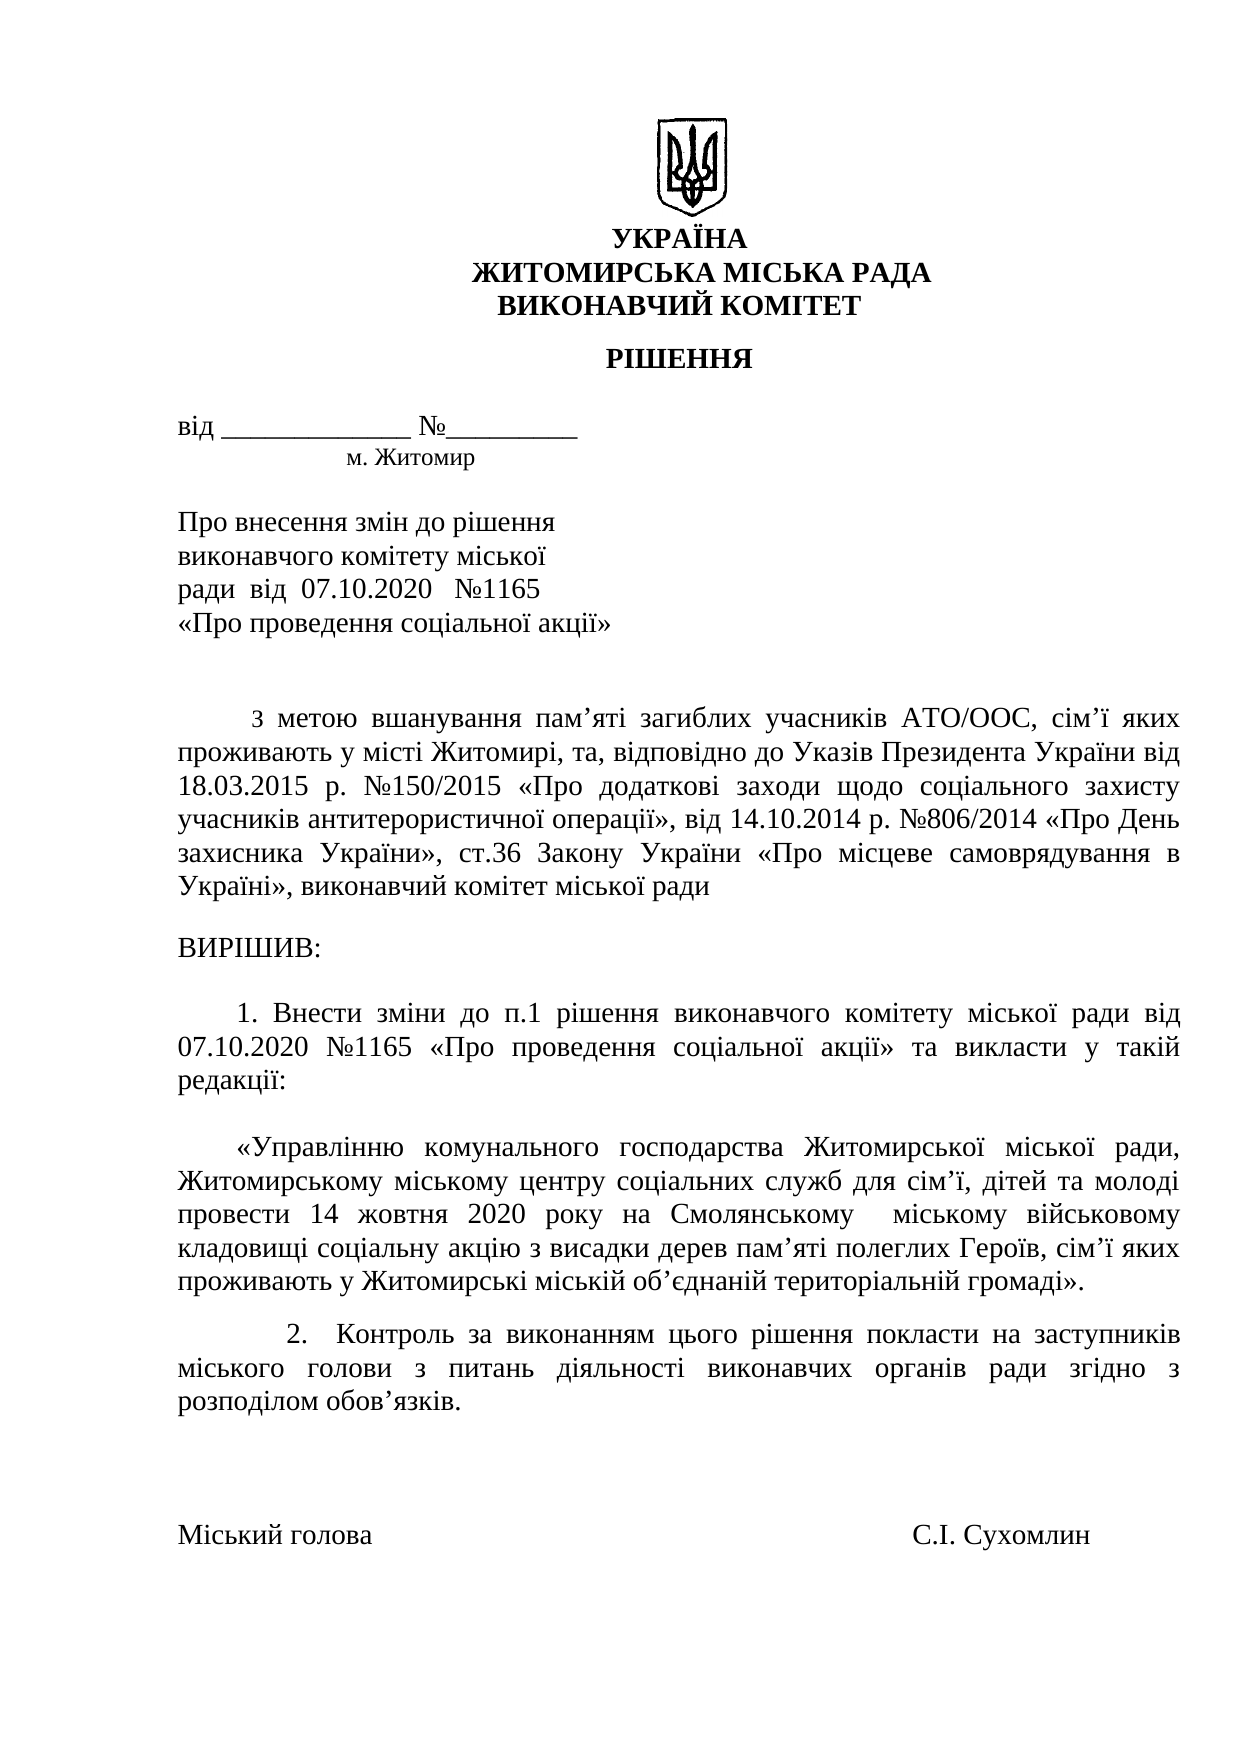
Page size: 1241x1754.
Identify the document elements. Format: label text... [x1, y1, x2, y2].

subtitle УКРАЇНА [132, 221, 1181, 255]
text ВИРІШИВ: [177, 931, 1181, 964]
text 1. Внести зміни до п.1 рішення виконавчого комітету міської ради від 07.10.2020 №1165 «Про проведення соціальної акції» та викласти у такій редакції: [177, 995, 1181, 1096]
text ради від 07.10.2020 №1165 [177, 571, 1181, 605]
text від _____________ №_________ [177, 408, 1181, 442]
text З метою вшанування пам’яті загиблих учасників АТО/ООС, сім’ї яких проживають у місті Житомирі, та, відповідно до Указів Президента України від 18.03.2015 р. №150/2015 «Про додаткові заходи щодо соціального захисту учасників антитерористичної операції», від 14.10.2014 р. №806/2014 «Про День захисника України», ст.36 Закону України «Про місцеве самоврядування в Україні», виконавчий комітет міської ради [177, 701, 1181, 902]
text «Управлінню комунального господарства Житомирської міської ради, Житомирському міському центру соціальних служб для сім’ї, дітей та молоді провести 14 жовтня 2020 року на Смолянському міському військовому кладовищі соціальну акцію з висадки дерев пам’яті полеглих Героїв, сім’ї яких проживають у Житомирські міській об’єднаній територіальній громаді». [177, 1129, 1181, 1297]
text м. Житомир [177, 442, 1181, 471]
picture [657, 118, 728, 217]
text Про внесення змін до рішення [177, 504, 1181, 538]
text РІШЕННЯ [177, 341, 1181, 375]
subtitle ЖИТОМИРСЬКА МІСЬКА РАДА [177, 255, 1181, 288]
text виконавчого комітету міської [177, 538, 1181, 571]
text «Про проведення соціальної акції» [177, 605, 1181, 638]
text С.І. Сухомлин [177, 1517, 1181, 1551]
text 2. Контроль за виконанням цього рішення покласти на заступників міського голови з питань діяльності виконавчих органів ради згідно з розподілом обов’язків. [177, 1316, 1181, 1417]
text ВИКОНАВЧИЙ КОМІТЕТ [177, 288, 1181, 322]
